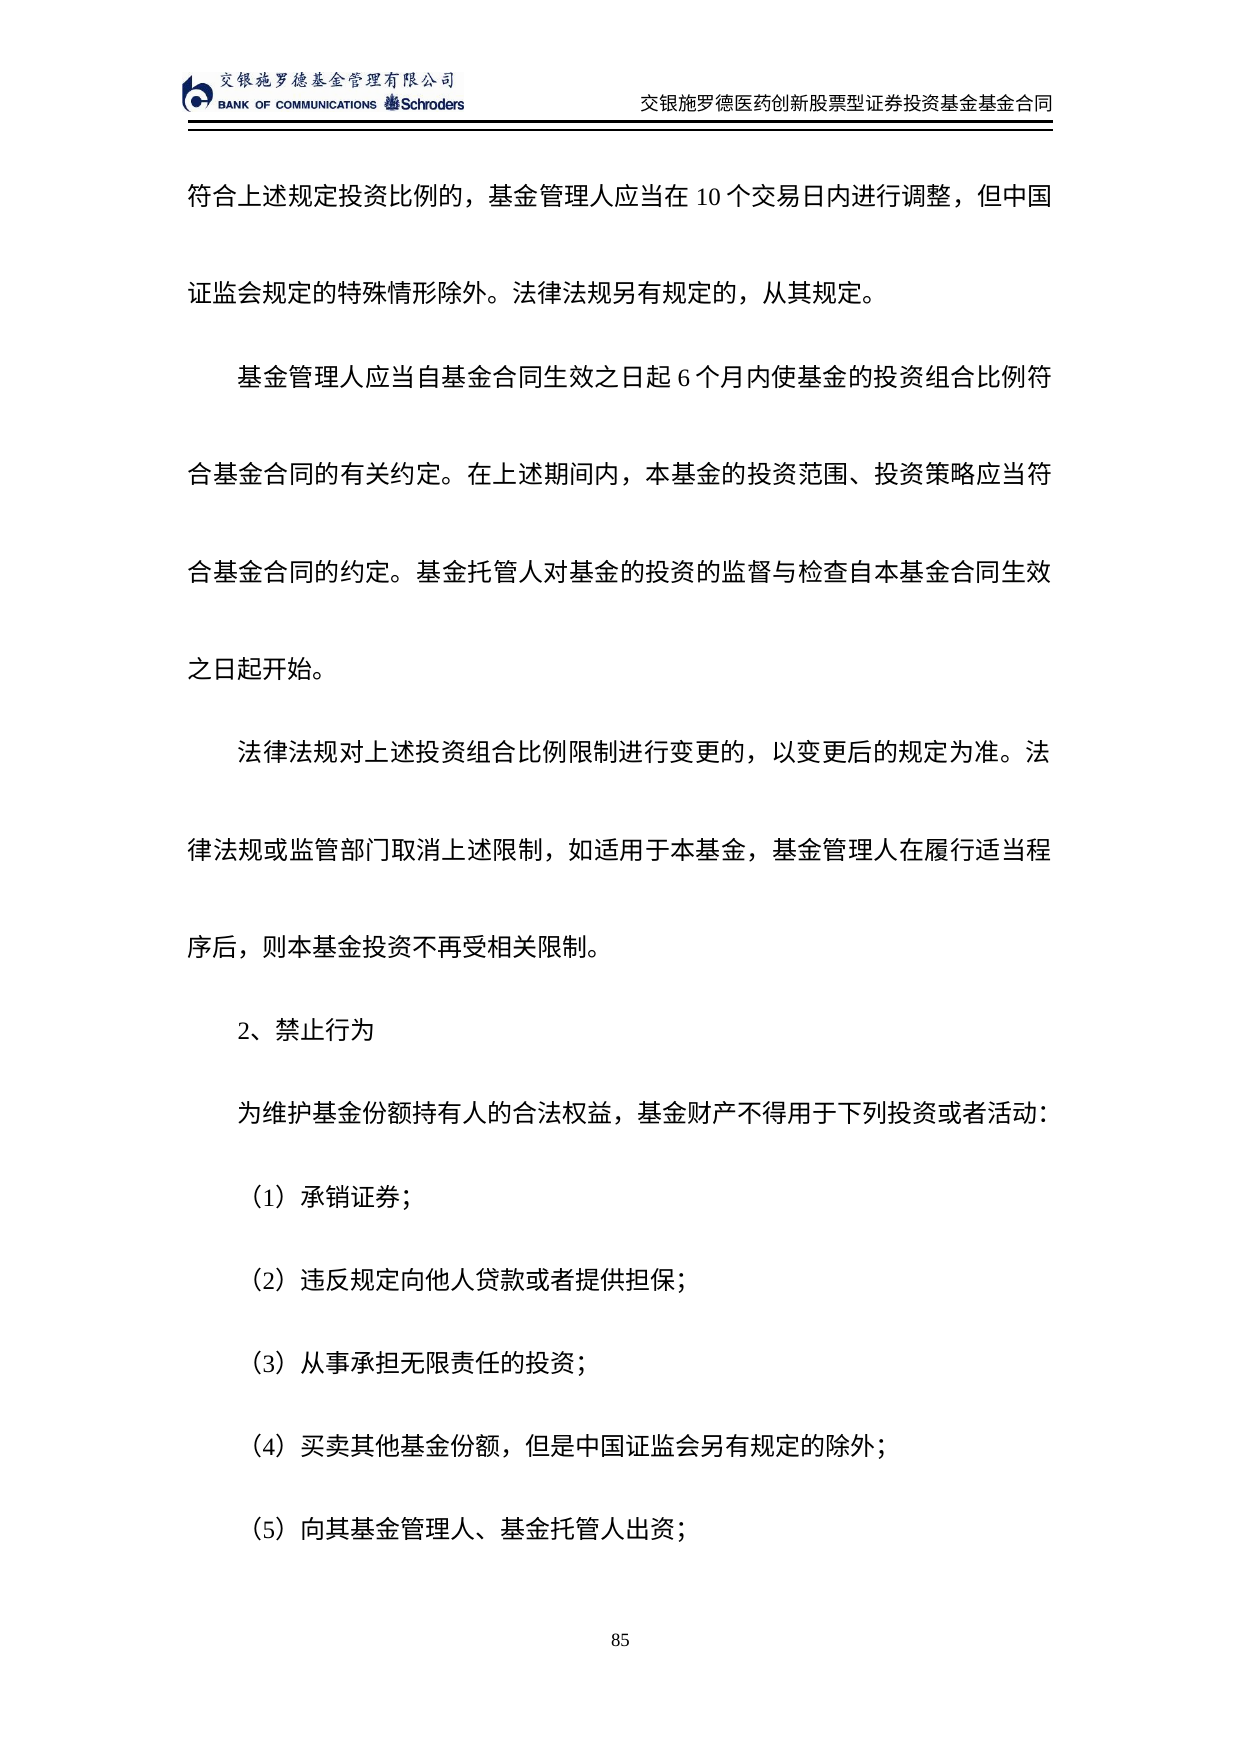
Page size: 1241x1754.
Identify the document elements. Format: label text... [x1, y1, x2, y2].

text 为维护基金份额持有人的合法权益，基金财产不得用于下列投资或者活动： [187, 1079, 1053, 1144]
text （2）违反规定向他人贷款或者提供担保； [187, 1246, 1053, 1311]
text 基金管理人应当自基金合同生效之日起6个月内使基金的投资组合比例符合基金合同的有关约定。在上述期间内，本基金的投资范围、投资策略应当符合基金合同的约定。基金托管人对基金的投资的监督与检查自本基金合同生效之日起开始。 [187, 343, 1053, 700]
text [187, 162, 1053, 324]
picture [182, 72, 464, 112]
text （1）承销证券； [187, 1163, 1053, 1228]
text （4）买卖其他基金份额，但是中国证监会另有规定的除外； [187, 1412, 1053, 1477]
text （5）向其基金管理人、基金托管人出资； [187, 1495, 1053, 1560]
text 2、禁止行为 [187, 996, 1053, 1061]
text （3）从事承担无限责任的投资； [187, 1329, 1053, 1394]
text 法律法规对上述投资组合比例限制进行变更的，以变更后的规定为准。法律法规或监管部门取消上述限制，如适用于本基金，基金管理人在履行适当程序后，则本基金投资不再受相关限制。 [187, 718, 1053, 978]
